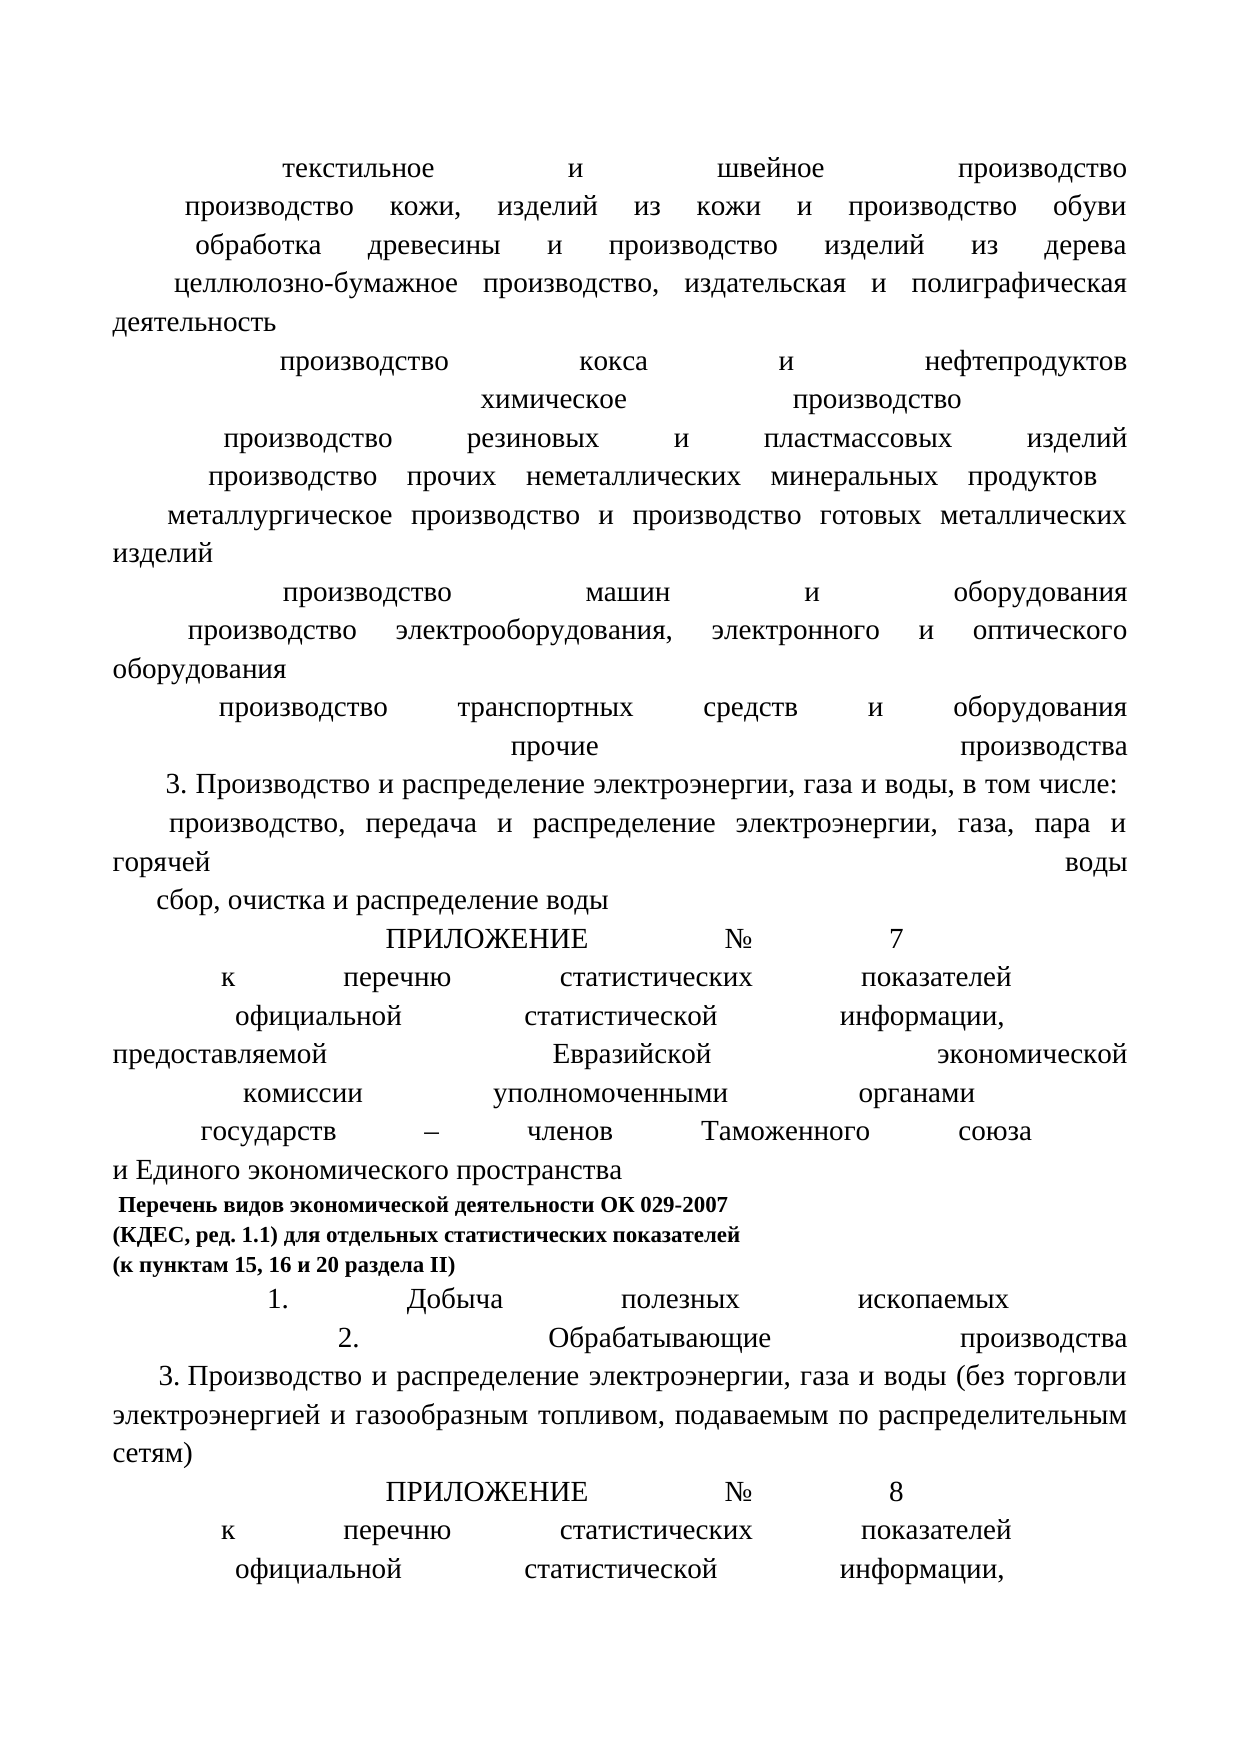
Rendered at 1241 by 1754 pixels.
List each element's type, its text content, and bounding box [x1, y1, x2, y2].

text 1. Добыча полезных ископаемых 2. Обрабатывающие производства 3. Производство и распределение электроэнергии, газа и воды (без торговли электроэнергией и газообразным топливом, подаваемым по распределительным сетям) [112, 1281, 1128, 1469]
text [112, 150, 1128, 916]
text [112, 1474, 1128, 1584]
text ПРИЛОЖЕНИЕ № 7 к перечню статистических показателей официальной статистической информации, предоставляемой Евразийской экономической комиссии уполномоченными органами государств – членов Таможенного союза и Единого экономического пространства [112, 921, 1128, 1186]
text Перечень видов экономической деятельности ОК 029-2007 (КДЕС, ред. 1.1) для отдельных статистических показателей (к пунктам 15, 16 и 20 раздела II) [112, 1191, 1128, 1277]
